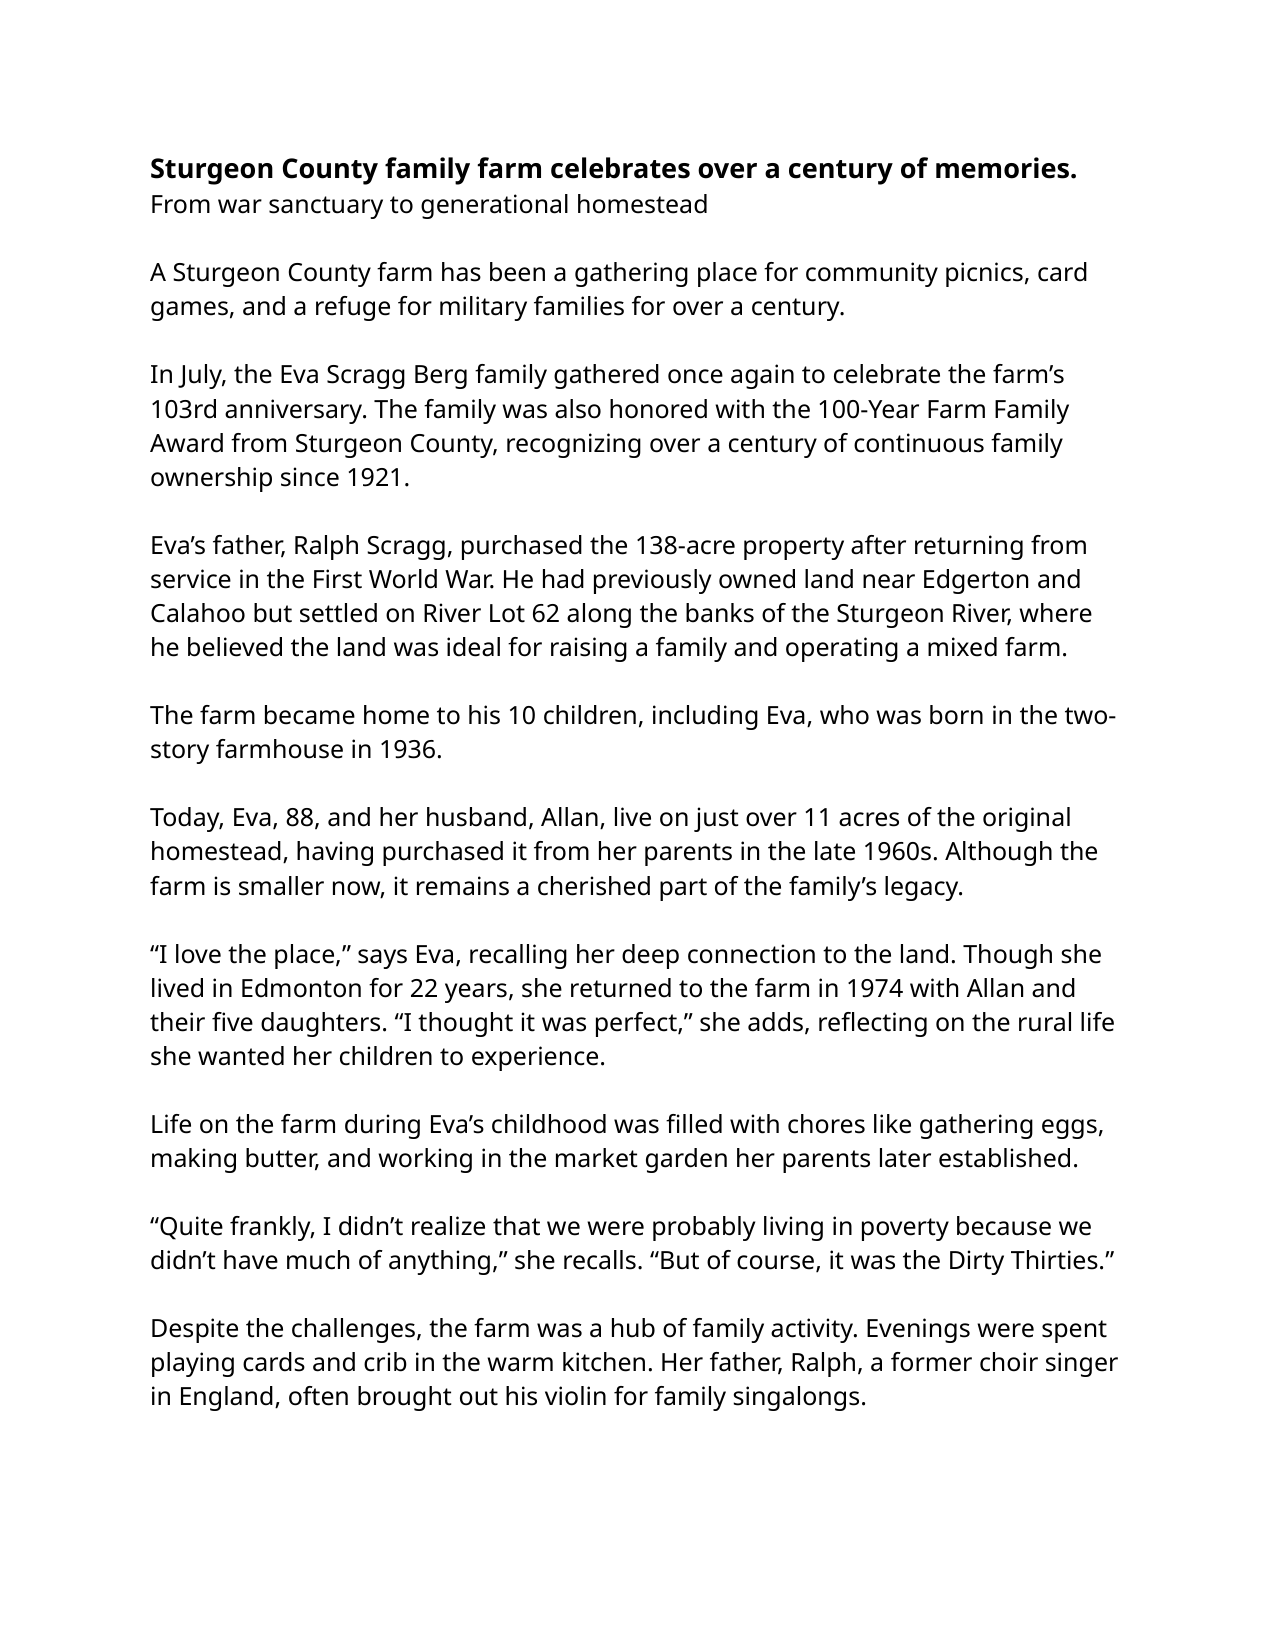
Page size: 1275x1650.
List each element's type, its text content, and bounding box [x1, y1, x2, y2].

text “I love the place,” says Eva, recalling her deep connection to the land. Though she lived in Edmonton for 22 years, she returned to the farm in 1974 with Allan and their five daughters. “I thought it was perfect,” she adds, reflecting on the rural life she wanted her children to experience. [150, 936, 1125, 1072]
text From war sanctuary to generational homestead [150, 187, 1125, 221]
text Despite the challenges, the farm was a hub of family activity. Evenings were spent playing cards and crib in the warm kitchen. Her father, Ralph, a former choir singer in England, often brought out his violin for family singalongs. [150, 1311, 1125, 1413]
text Life on the farm during Eva’s childhood was filled with chores like gathering eggs, making butter, and working in the market garden her parents later established. [150, 1107, 1125, 1175]
text Sturgeon County family farm celebrates over a century of memories. [150, 150, 1125, 187]
text “Quite frankly, I didn’t realize that we were probably living in poverty because we didn’t have much of anything,” she recalls. “But of course, it was the Dirty Thirties.” [150, 1209, 1125, 1277]
text Eva’s father, Ralph Scragg, purchased the 138-acre property after returning from service in the First World War. He had previously owned land near Edgerton and Calahoo but settled on River Lot 62 along the banks of the Sturgeon River, where he believed the land was ideal for raising a family and operating a mixed farm. [150, 527, 1125, 664]
text A Sturgeon County farm has been a gathering place for community picnics, card games, and a refuge for military families for over a century. [150, 255, 1125, 323]
text In July, the Eva Scragg Berg family gathered once again to celebrate the farm’s 103rd anniversary. The family was also honored with the 100-Year Farm Family Award from Sturgeon County, recognizing over a century of continuous family ownership since 1921. [150, 357, 1125, 493]
text Today, Eva, 88, and her husband, Allan, live on just over 11 acres of the original homestead, having purchased it from her parents in the late 1960s. Although the farm is smaller now, it remains a cherished part of the family’s legacy. [150, 800, 1125, 902]
text The farm became home to his 10 children, including Eva, who was born in the two-story farmhouse in 1936. [150, 698, 1125, 766]
